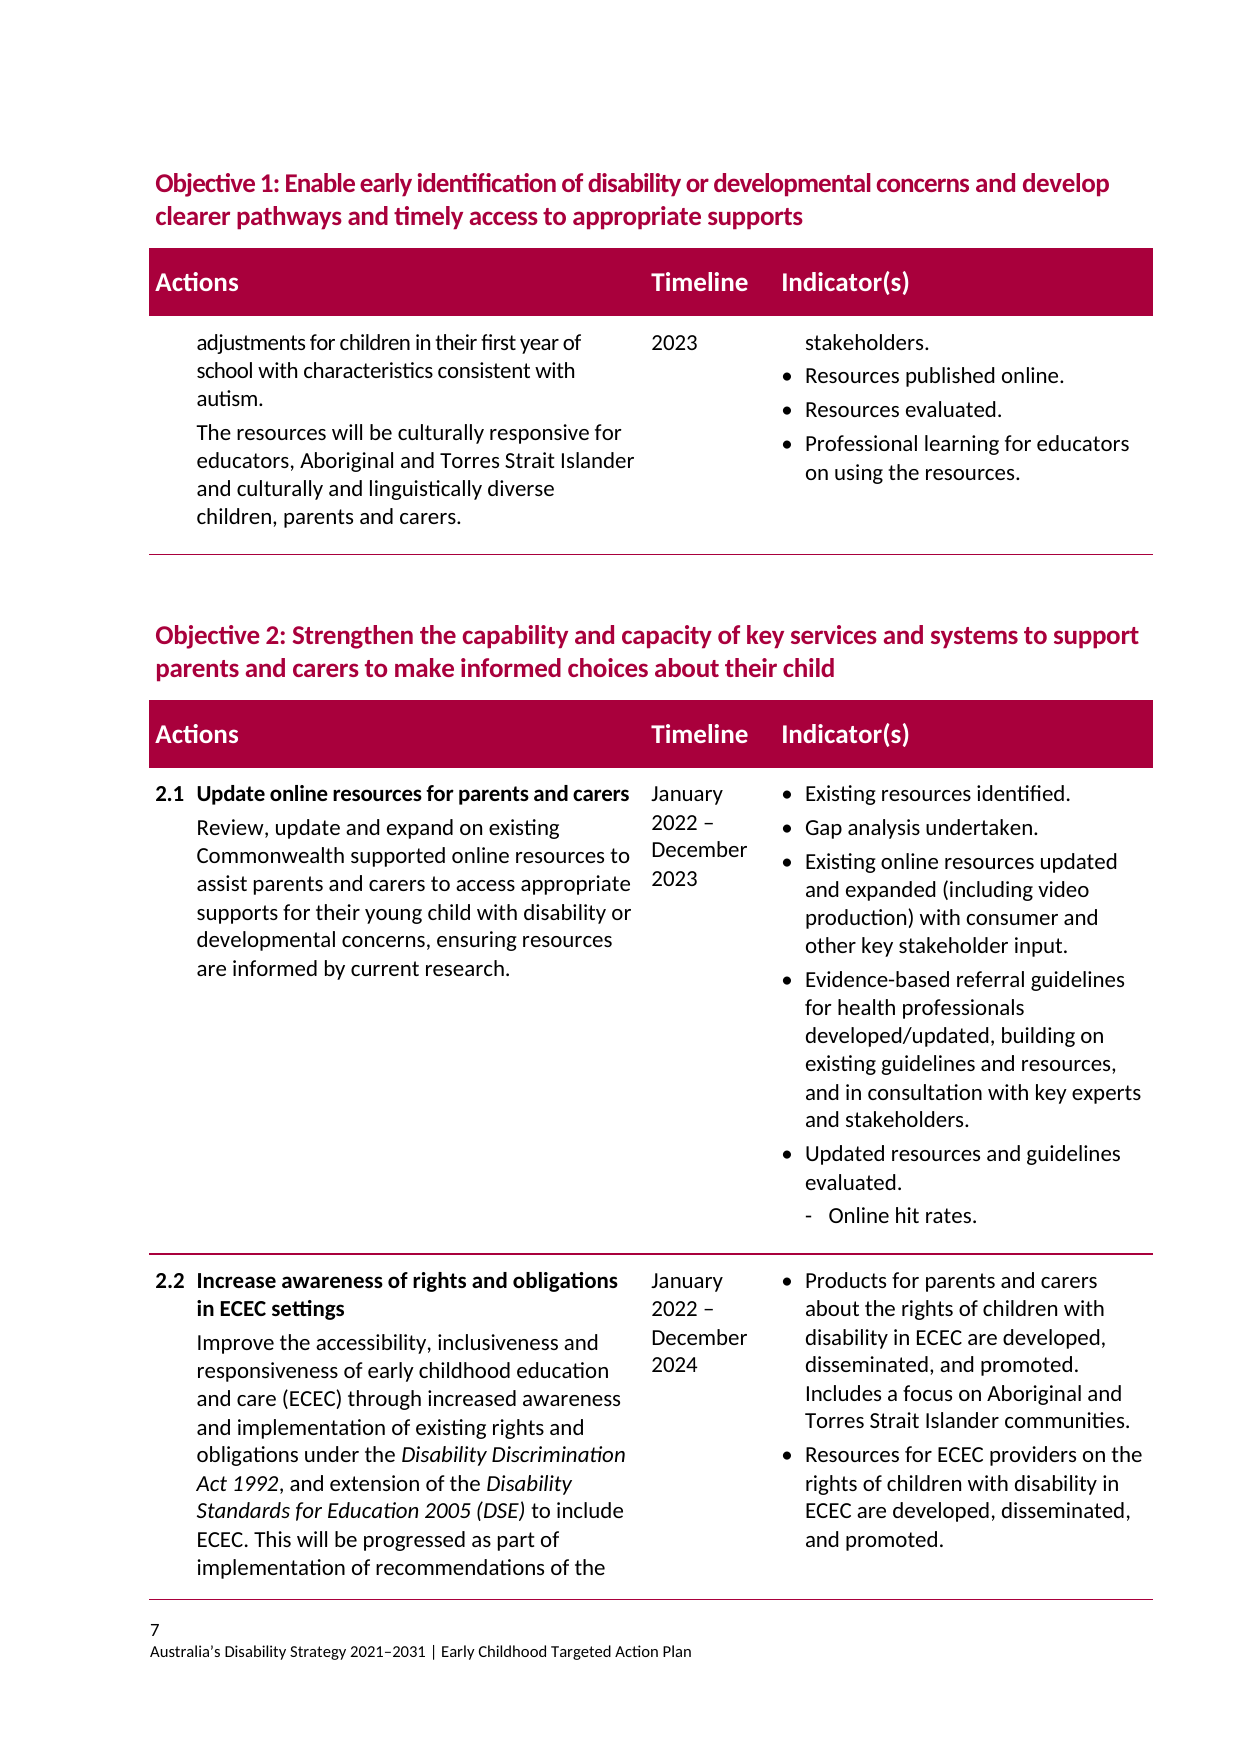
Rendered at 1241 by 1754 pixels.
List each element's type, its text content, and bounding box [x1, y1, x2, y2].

table_cell January 2022 – December 2024 [645, 1255, 775, 1598]
table_cell Timeline [645, 250, 775, 314]
table_cell 2.1 Update online resources for parents and carers Review, update and expand on existing Commonwealth supported online resources to assist parents and carers to access appropriate supports for their young child with disability or developmental concerns, ensuring resources are informed by current research. [149, 768, 645, 1253]
table_cell Indicator(s) [775, 701, 1153, 766]
table_header Objective 2: Strengthen the capability and capacity of key services and systems to support parents and carers to make informed choices about their child [149, 602, 1153, 700]
table_cell • Existing resources identified. • Gap analysis undertaken. • Existing online resources updated and expanded (including video production) with consumer and other key stakeholder input. • Evidence-based referral guidelines for health professionals developed/updated, building on existing guidelines and resources, and in consultation with key experts and stakeholders. • Updated resources and guidelines evaluated. - Online hit rates. [775, 768, 1153, 1253]
table_cell Actions [149, 250, 645, 314]
table_cell Timeline [645, 701, 775, 766]
table_cell January 2022 – December 2023 [645, 768, 775, 1253]
table_header Objective 1: Enable early identification of disability or developmental concerns and develop clearer pathways and timely access to appropriate supports [149, 150, 1153, 248]
table_cell Indicator(s) [775, 250, 1153, 314]
table_cell December 2021 – December 2023 [645, 316, 775, 553]
table_cell Actions [149, 701, 645, 766]
